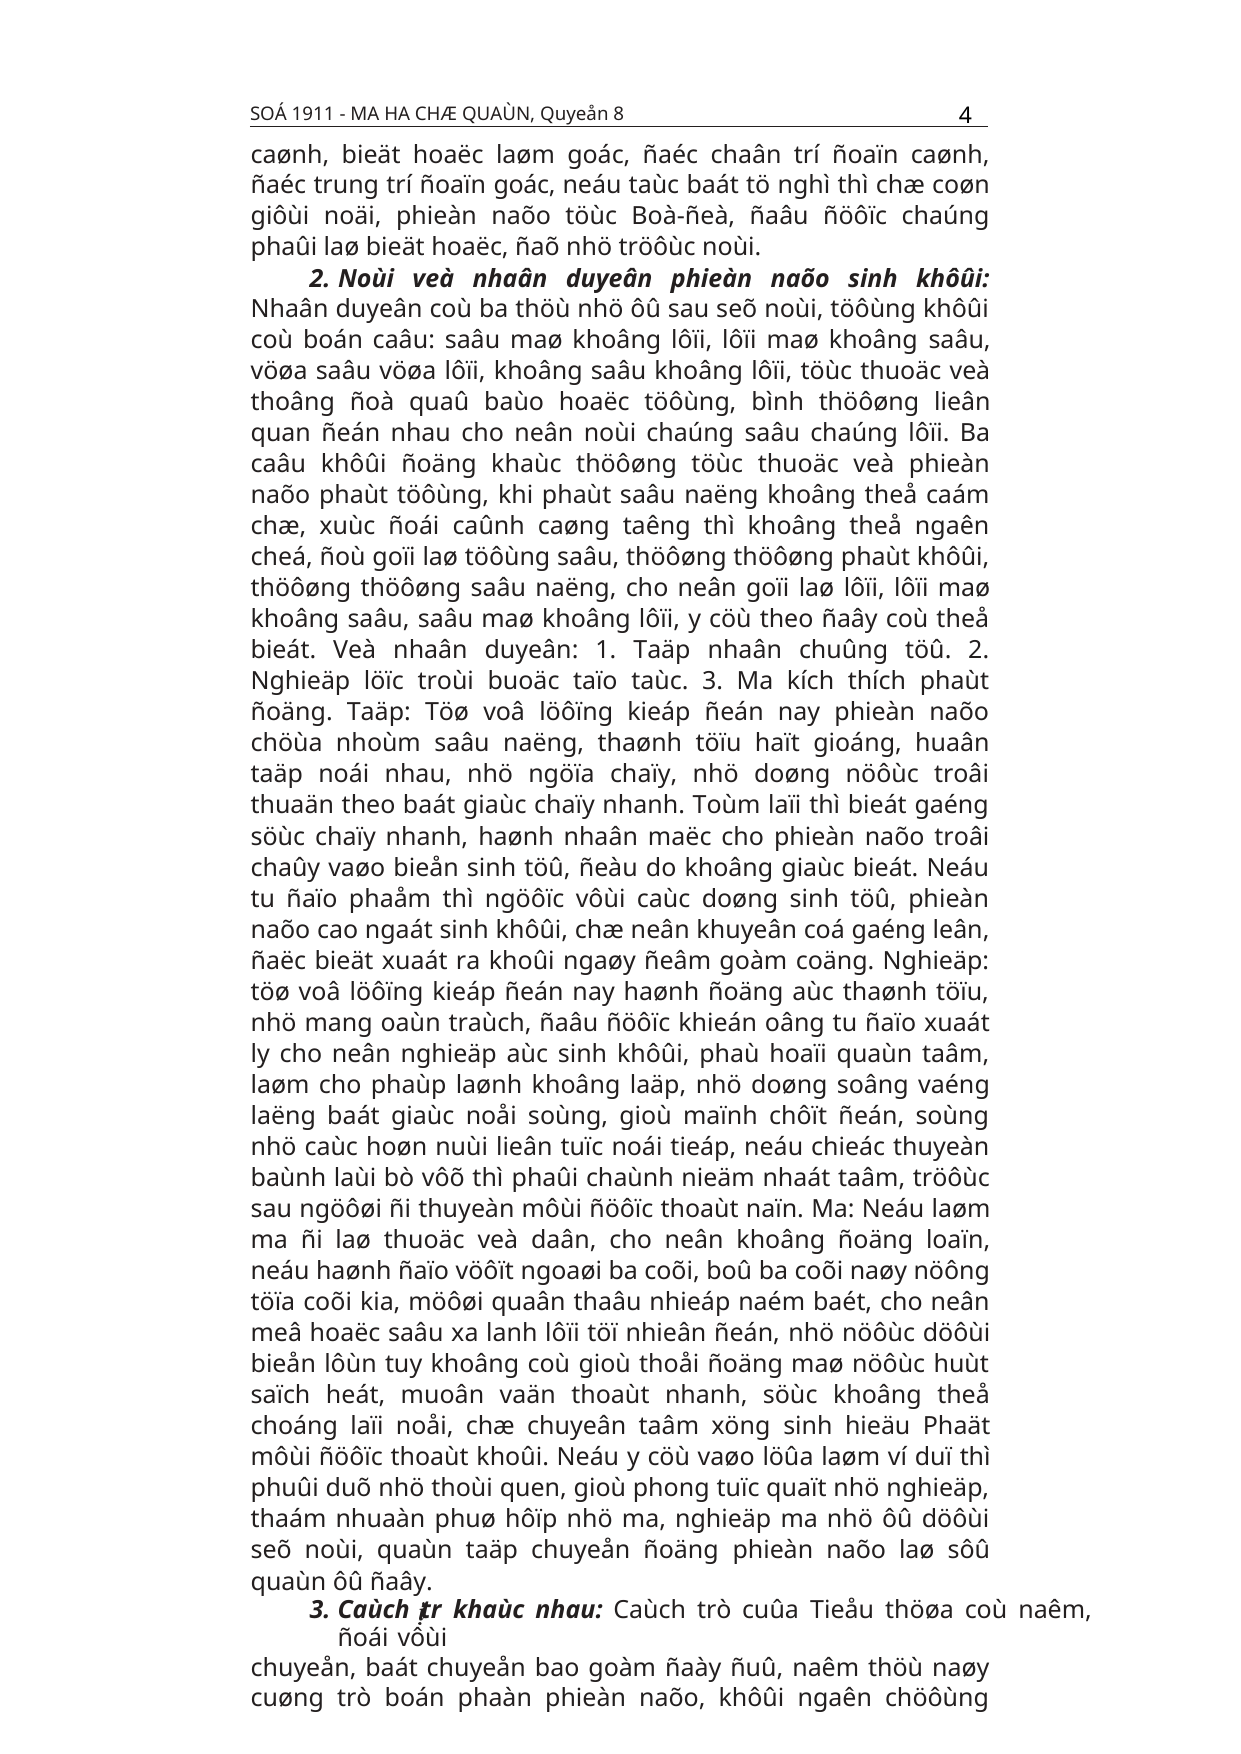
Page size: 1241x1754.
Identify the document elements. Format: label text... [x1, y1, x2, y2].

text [250, 1652, 990, 1714]
text caønh, bieät hoaëc laøm goác, ñaéc chaân trí ñoaïn caønh, ñaéc trung trí ñoaïn goác, neáu taùc baát tö nghì thì chæ coøn giôùi noäi, phieàn naõo töùc Boà-ñeà, ñaâu ñöôïc chaúng phaûi laø bieät hoaëc, ñaõ nhö tröôùc noùi. [250, 138, 990, 262]
list Noùi veà nhaân duyeân phieàn naõo sinh khôûi: Nhaân duyeân coù ba thöù nhö ôû sau seõ noùi, töôùng khôûi coù boán caâu: saâu maø khoâng lôïi, lôïi maø khoâng saâu, vöøa saâu vöøa lôïi, khoâng saâu khoâng lôïi, töùc thuoäc veà thoâng ñoà quaû baùo hoaëc töôùng, bình thöôøng lieân quan ñeán nhau cho neân noùi chaúng saâu chaúng lôïi. Ba caâu khôûi ñoäng khaùc thöôøng töùc thuoäc veà phieàn naõo phaùt töôùng, khi phaùt saâu naëng khoâng theå caám chæ, xuùc ñoái caûnh caøng taêng thì khoâng theå ngaên cheá, ñoù goïi laø töôùng saâu, thöôøng thöôøng phaùt khôûi, thöôøng thöôøng saâu naëng, cho neân goïi laø lôïi, lôïi maø khoâng saâu, saâu maø khoâng lôïi, y cöù theo ñaây coù theå bieát. Veà nhaân duyeân: 1. Taäp nhaân chuûng töû. 2. Nghieäp löïc troùi buoäc taïo taùc. 3. Ma kích thích phaùt ñoäng. Taäp: Töø voâ löôïng kieáp ñeán nay phieàn naõo chöùa nhoùm saâu naëng, thaønh töïu haït gioáng, huaân taäp noái nhau, nhö ngöïa chaïy, nhö doøng nöôùc troâi thuaän theo baát giaùc chaïy nhanh. Toùm laïi thì bieát gaéng söùc chaïy nhanh, haønh nhaân maëc cho phieàn naõo troâi chaûy vaøo bieån sinh töû, ñeàu do khoâng giaùc bieát. Neáu tu ñaïo phaåm thì ngöôïc vôùi caùc doøng sinh töû, phieàn naõo cao ngaát sinh khôûi, chæ neân khuyeân coá gaéng leân, ñaëc bieät xuaát ra khoûi ngaøy ñeâm goàm coäng. Nghieäp: töø voâ löôïng kieáp ñeán nay haønh ñoäng aùc thaønh töïu, nhö mang oaùn traùch, ñaâu ñöôïc khieán oâng tu ñaïo xuaát ly cho neân nghieäp aùc sinh khôûi, phaù hoaïi quaùn taâm, laøm cho phaùp laønh khoâng laäp, nhö doøng soâng vaéng laëng baát giaùc noåi soùng, gioù maïnh chôït ñeán, soùng nhö caùc hoøn nuùi lieân tuïc noái tieáp, neáu chieác thuyeàn baùnh laùi bò vôõ thì phaûi chaùnh nieäm nhaát taâm, tröôùc sau ngöôøi ñi thuyeàn môùi ñöôïc thoaùt naïn. Ma: Neáu laøm ma ñi laø thuoäc veà daân, cho neân khoâng ñoäng loaïn, neáu haønh ñaïo vöôït ngoaøi ba coõi, boû ba coõi naøy nöông töïa coõi kia, möôøi quaân thaâu nhieáp naém baét, cho neân meâ hoaëc saâu xa lanh lôïi töï nhieân ñeán, nhö nöôùc döôùi bieån lôùn tuy khoâng coù gioù thoåi ñoäng maø nöôùc huùt saïch heát, muoân vaän thoaùt nhanh, söùc khoâng theå choáng laïi noåi, chæ chuyeân taâm xöng sinh hieäu Phaät môùi ñöôïc thoaùt khoûi. Neáu y cöù vaøo löûa laøm ví duï thì phuûi duõ nhö thoùi quen, gioù phong tuïc quaït nhö nghieäp, thaám nhuaàn phuø hôïp nhö ma, nghieäp ma nhö ôû döôùi seõ noùi, quaùn taäp chuyeån ñoäng phieàn naõo laø sôû quaùn ôû ñaây. [250, 262, 990, 1597]
list Caùch tr khaùc nhau: Caùch trò cuûa Tieåu thöøa coù naêm, ñoái vôùi [309, 1597, 1092, 1652]
